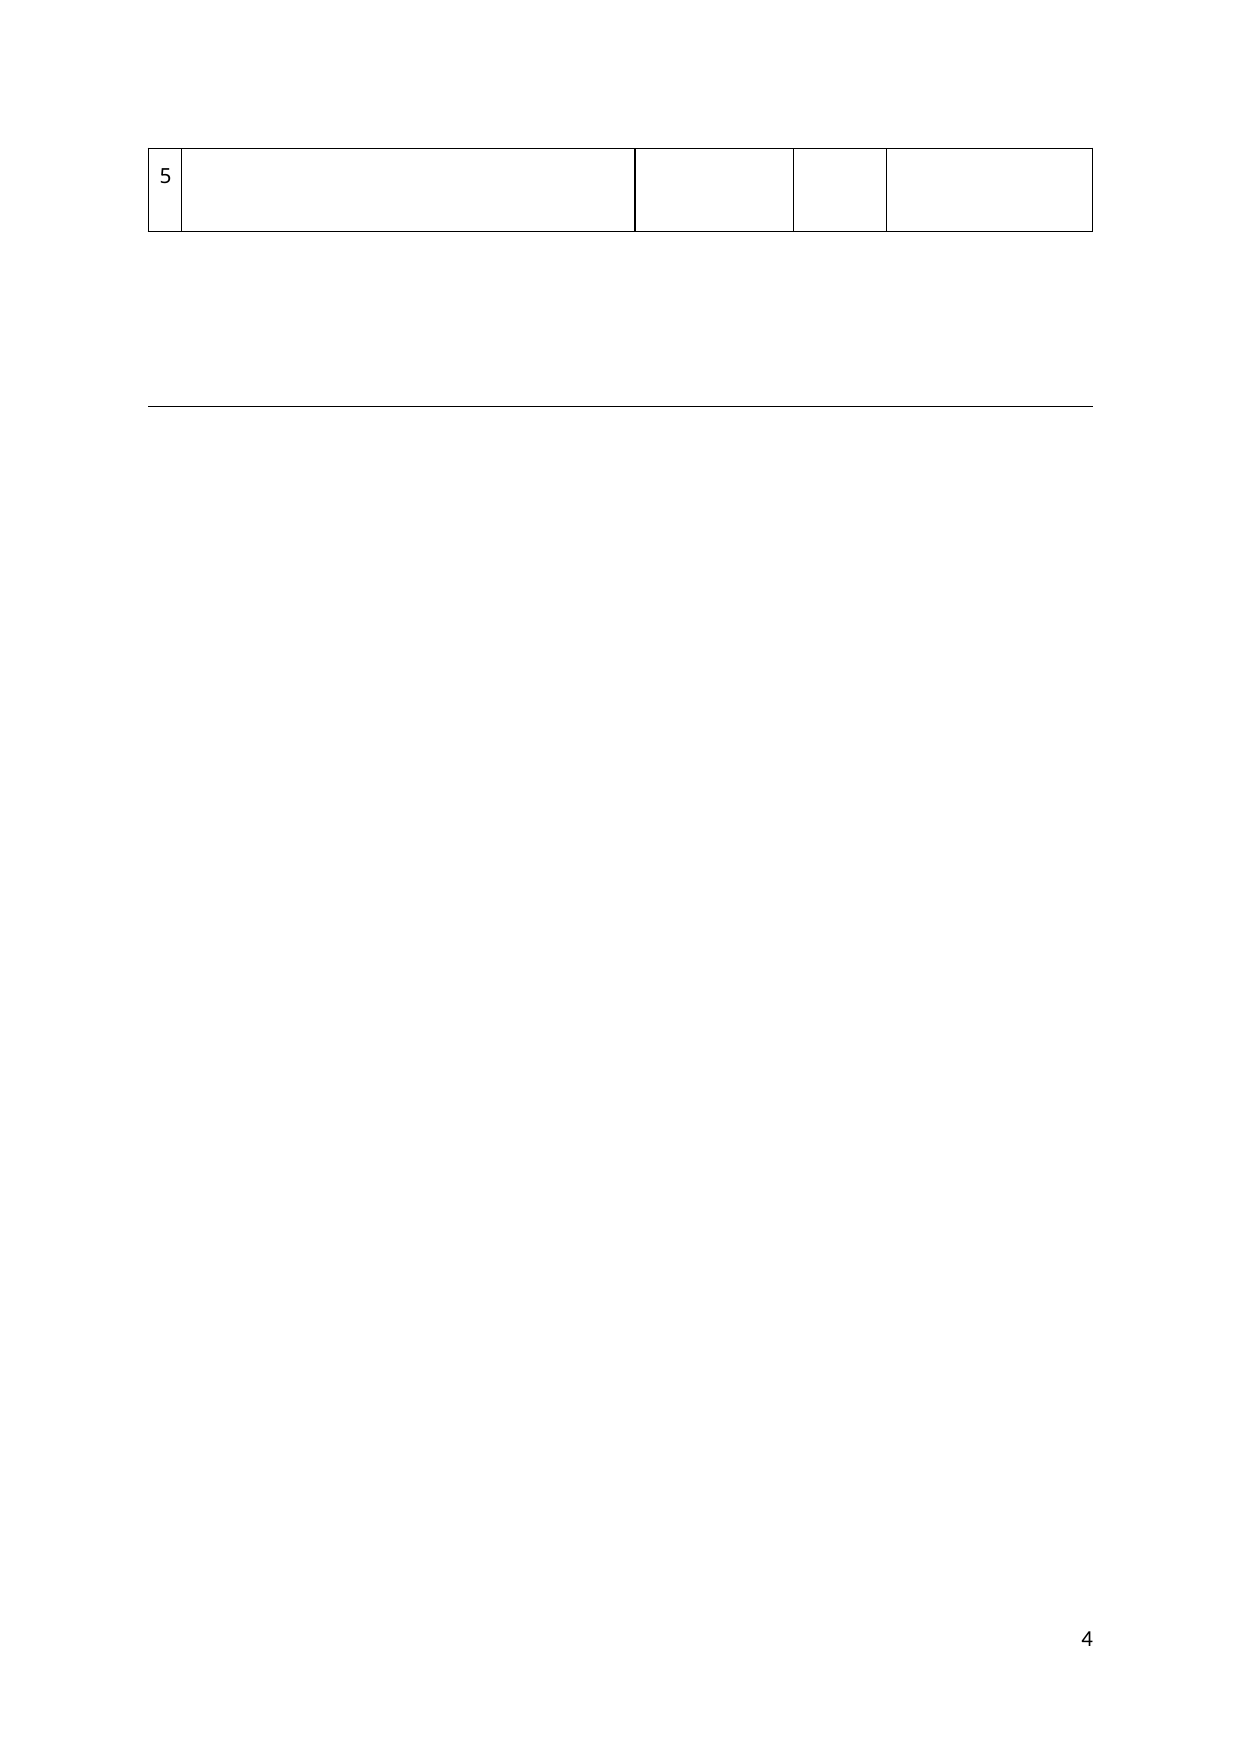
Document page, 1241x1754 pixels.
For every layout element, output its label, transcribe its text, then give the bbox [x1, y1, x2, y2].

table_cell 5 [149, 149, 181, 231]
table_cell [887, 149, 1092, 231]
table_cell [794, 149, 886, 231]
table_cell [636, 149, 793, 231]
table_cell [182, 149, 634, 231]
